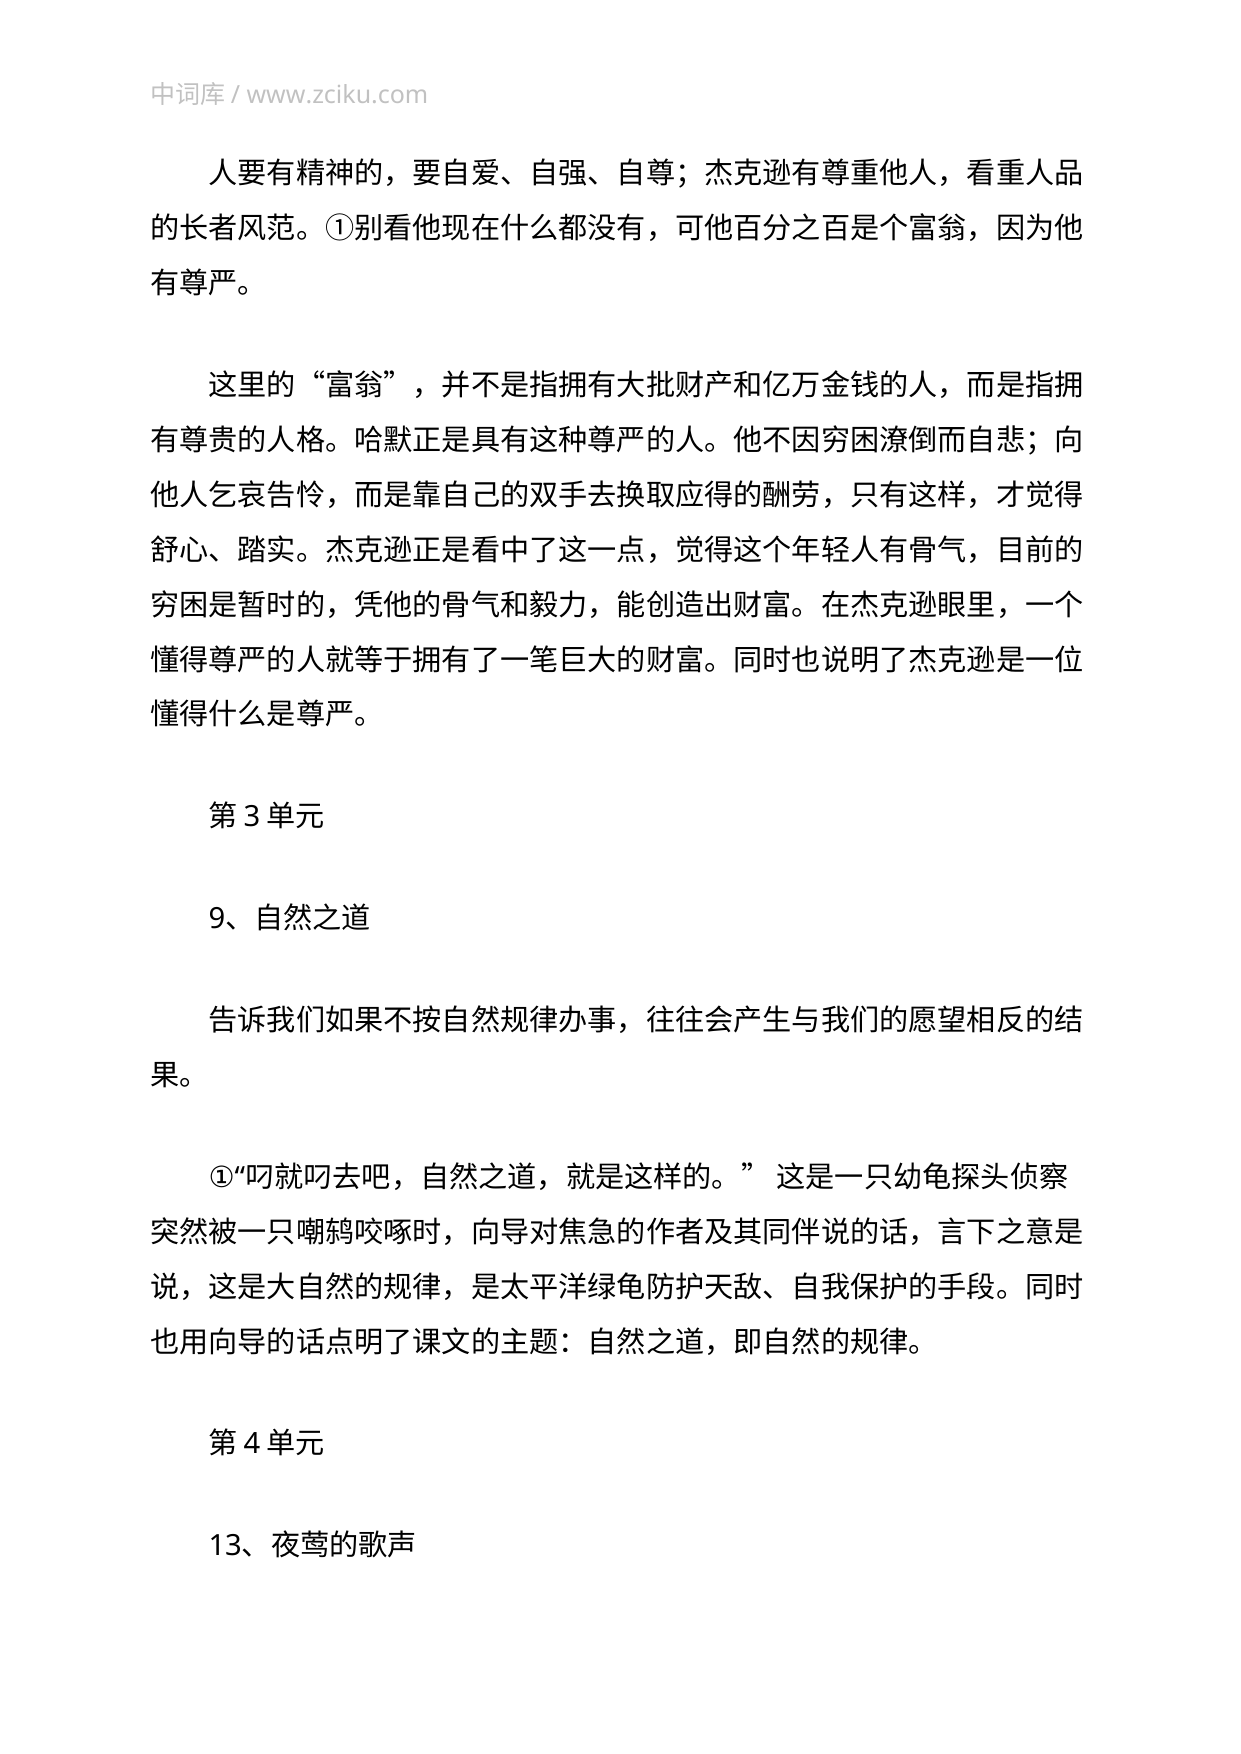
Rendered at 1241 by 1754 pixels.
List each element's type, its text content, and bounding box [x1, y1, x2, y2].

text 这里的“富翁”，并不是指拥有大批财产和亿万金钱的人，而是指拥有尊贵的人格。哈默正是具有这种尊严的人。他不因穷困潦倒而自悲；向他人乞哀告怜，而是靠自己的双手去换取应得的酬劳，只有这样，才觉得舒心、踏实。杰克逊正是看中了这一点，觉得这个年轻人有骨气，目前的穷困是暂时的，凭他的骨气和毅力，能创造出财富。在杰克逊眼里，一个懂得尊严的人就等于拥有了一笔巨大的财富。同时也说明了杰克逊是一位懂得什么是尊严。 [150, 362, 1090, 733]
text 13、夜莺的歌声 [150, 1522, 1090, 1564]
text 9、自然之道 [150, 895, 1090, 937]
text ①“叼就叼去吧，自然之道，就是这样的。” 这是一只幼龟探头侦察突然被一只嘲鸫咬啄时，向导对焦急的作者及其同伴说的话，言下之意是说，这是大自然的规律，是太平洋绿龟防护天敌、自我保护的手段。同时也用向导的话点明了课文的主题：自然之道，即自然的规律。 [150, 1153, 1090, 1360]
text 告诉我们如果不按自然规律办事，往往会产生与我们的愿望相反的结果。 [150, 997, 1090, 1094]
text 第3单元 [150, 793, 1090, 835]
text 第4单元 [150, 1420, 1090, 1462]
text 人要有精神的，要自爱、自强、自尊；杰克逊有尊重他人，看重人品的长者风范。①别看他现在什么都没有，可他百分之百是个富翁，因为他有尊严。 [150, 150, 1090, 302]
